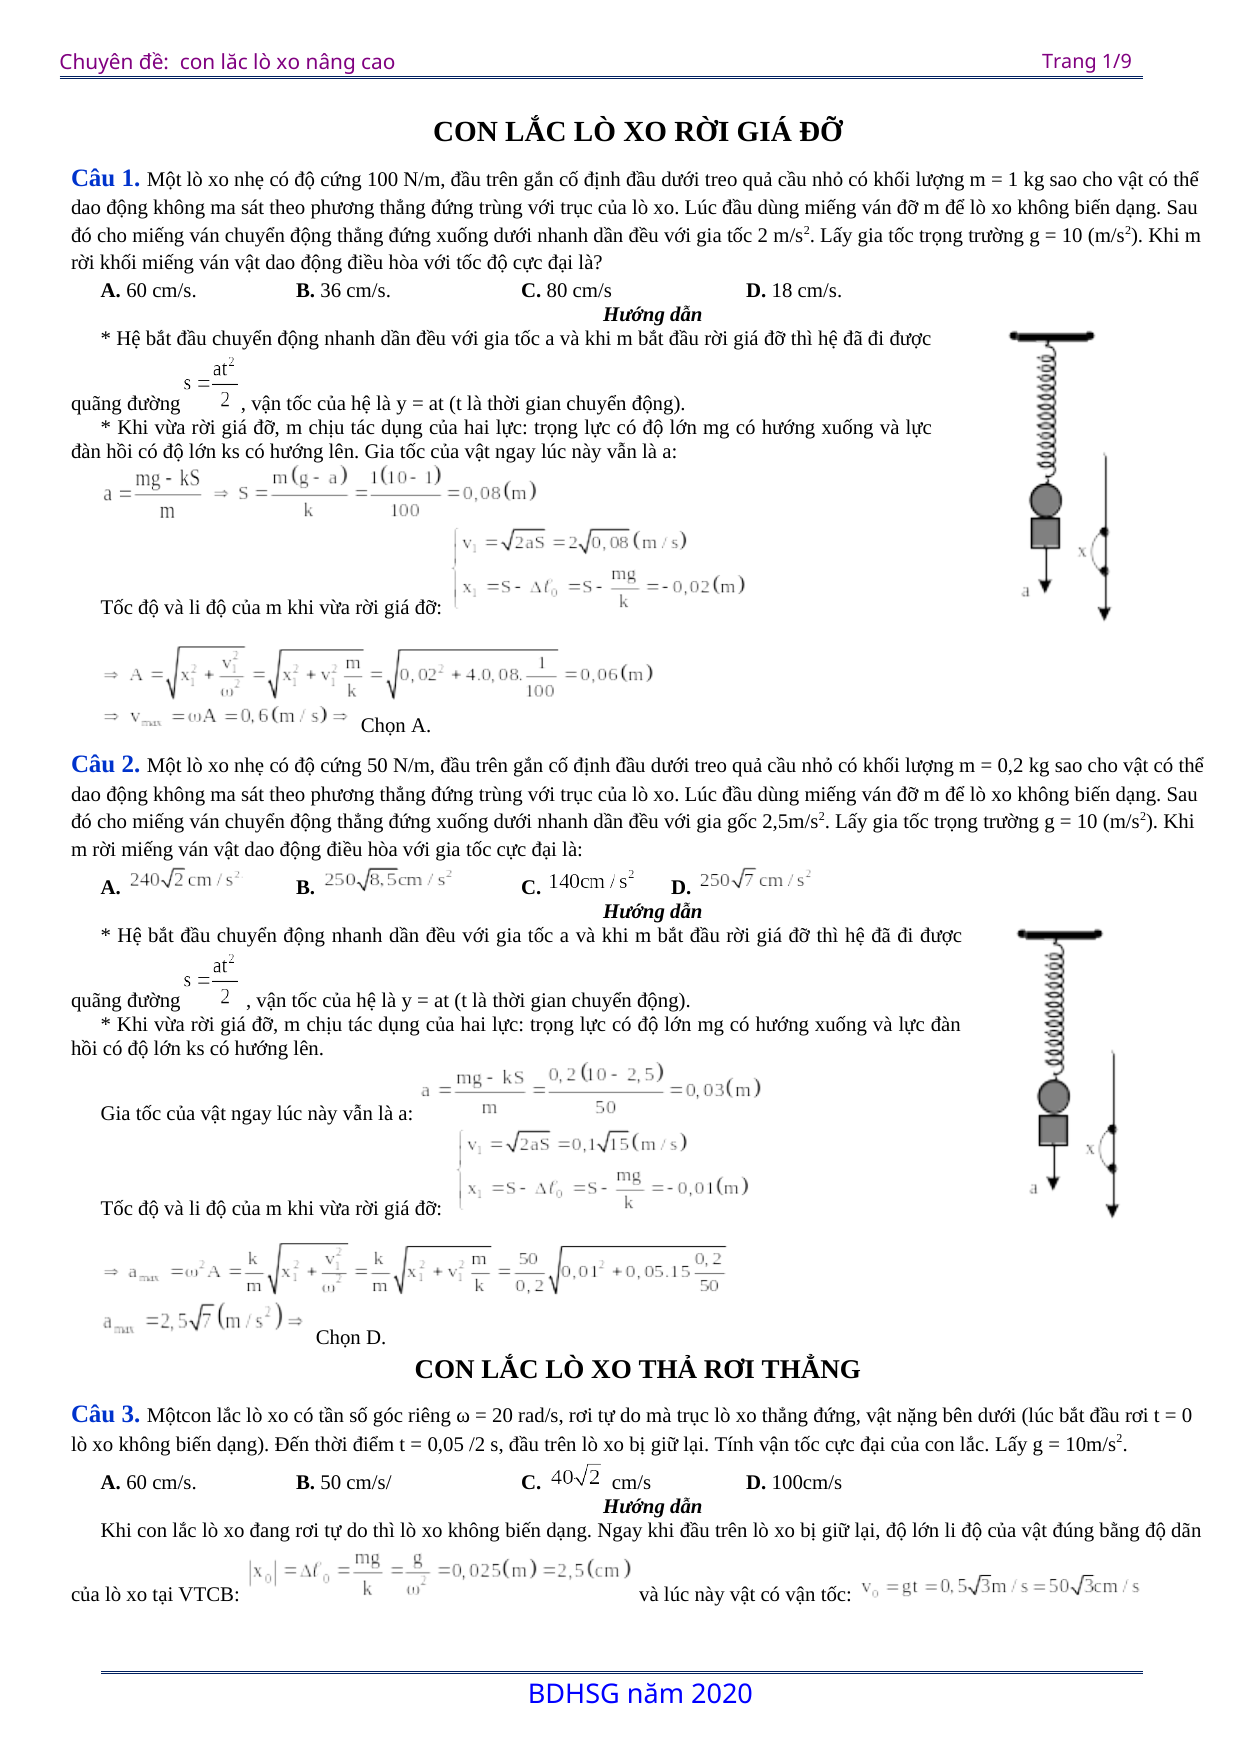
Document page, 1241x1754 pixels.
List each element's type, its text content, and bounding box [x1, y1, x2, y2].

text A. 60 cm/s. B. 50 cm/s/ C. cm/s D. 100cm/s [71, 1459, 1205, 1494]
text Hướng dẫn [71, 1494, 1205, 1518]
text Hướng dẫn [71, 899, 1205, 923]
subtitle CON LẮC LÒ XO RỜI GIÁ ĐỠ [71, 114, 1205, 148]
text Câu 2. Một lò xo nhẹ có độ cứng 50 N/m, đầu trên gắn cố định đầu dưới treo quả cầu nhỏ có khối lượng m = 0,2 kg sao cho vật có thể dao động không ma sát theo phương thẳng đứng trùng với trục của lò xo. Lúc đầu dùng miếng ván đỡ m để lò xo không biến dạng. Sau đó cho miếng ván chuyển động thẳng đứng xuống dưới nhanh dần đều với gia gốc 2,5m/s2. Lấy gia tốc trọng trường g = 10 (m/s2). Khi m rời miếng ván vật dao động điều hòa với gia tốc cực đại là: [71, 749, 1205, 861]
table_header * Hệ bắt đầu chuyển động nhanh dần đều với gia tốc a và khi m bắt đầu rời giá đỡ thì hệ đã đi được quãng đường , vận tốc của hệ là y = at (t là thời gian chuyển động). * Khi vừa rời giá đỡ, m chịu tác dụng của hai lực: trọng lực có độ lớn mg có hướng xuống và lực đàn hồi có độ lớn ks có hướng lên. Gia tốc của vật ngay lúc này vẫn là a: Tốc độ và li độ của m khi vừa rời giá đỡ: [60, 923, 975, 1239]
subtitle CON LẮC LÒ XO THẢ RƠI THẲNG [71, 1353, 1205, 1384]
text Câu 3. Mộtcon lắc lò xo có tần số góc riêng ω = 20 rad/s, rơi tự do mà trục lò xo thẳng đứng, vật nặng bên dưới (lúc bắt đầu rơi t = 0 lò xo không biến dạng). Đến thời điểm t = 0,05 /2 s, đầu trên lò xo bị giữ lại. Tính vận tốc cực đại của con lắc. Lấy g = 10m/s2. [71, 1399, 1205, 1456]
text A. 60 cm/s. B. 36 cm/s. C. 80 cm/s D. 18 cm/s. [71, 278, 1205, 302]
table_header [946, 326, 1182, 642]
text A. B. C. D. [71, 864, 1205, 899]
text Khi con lắc lò xo đang rơi tự do thì lò xo không biến dạng. Ngay khi đầu trên lò xo bị giữ lại, độ lớn li độ của vật đúng bằng độ dãn của lò xo tại VTCB: và lúc này vật có vận tốc: [71, 1518, 1205, 1606]
table_header [975, 923, 1167, 1239]
text Chọn A. [71, 702, 1205, 737]
text Hướng dẫn [71, 302, 1205, 326]
text Câu 1. Một lò xo nhẹ có độ cứng 100 N/m, đầu trên gắn cố định đầu dưới treo quả cầu nhỏ có khối lượng m = 1 kg sao cho vật có thể dao động không ma sát theo phương thẳng đứng trùng với trục của lò xo. Lúc đầu dùng miếng ván đỡ m để lò xo không biến dạng. Sau đó cho miếng ván chuyển động thẳng đứng xuống dưới nhanh dần đều với gia tốc 2 m/s2. Lấy gia tốc trọng trường g = 10 (m/s2). Khi m rời khối miếng ván vật dao động điều hòa với tốc độ cực đại là? [71, 163, 1205, 274]
table_header * Hệ bắt đầu chuyển động nhanh dần đều với gia tốc a và khi m bắt đầu rời giá đỡ thì hệ đã đi được quãng đường, vận tốc của hệ là y = at (t là thời gian chuyển động). * Khi vừa rời giá đỡ, m chịu tác dụng của hai lực: trọng lực có độ lớn mg có hướng xuống và lực đàn hồi có độ lớn ks có hướng lên. Gia tốc của vật ngay lúc này vẫn là a: Tốc độ và li độ của m khi vừa rời giá đỡ: [60, 326, 946, 642]
text Chọn D. [71, 1299, 1205, 1349]
